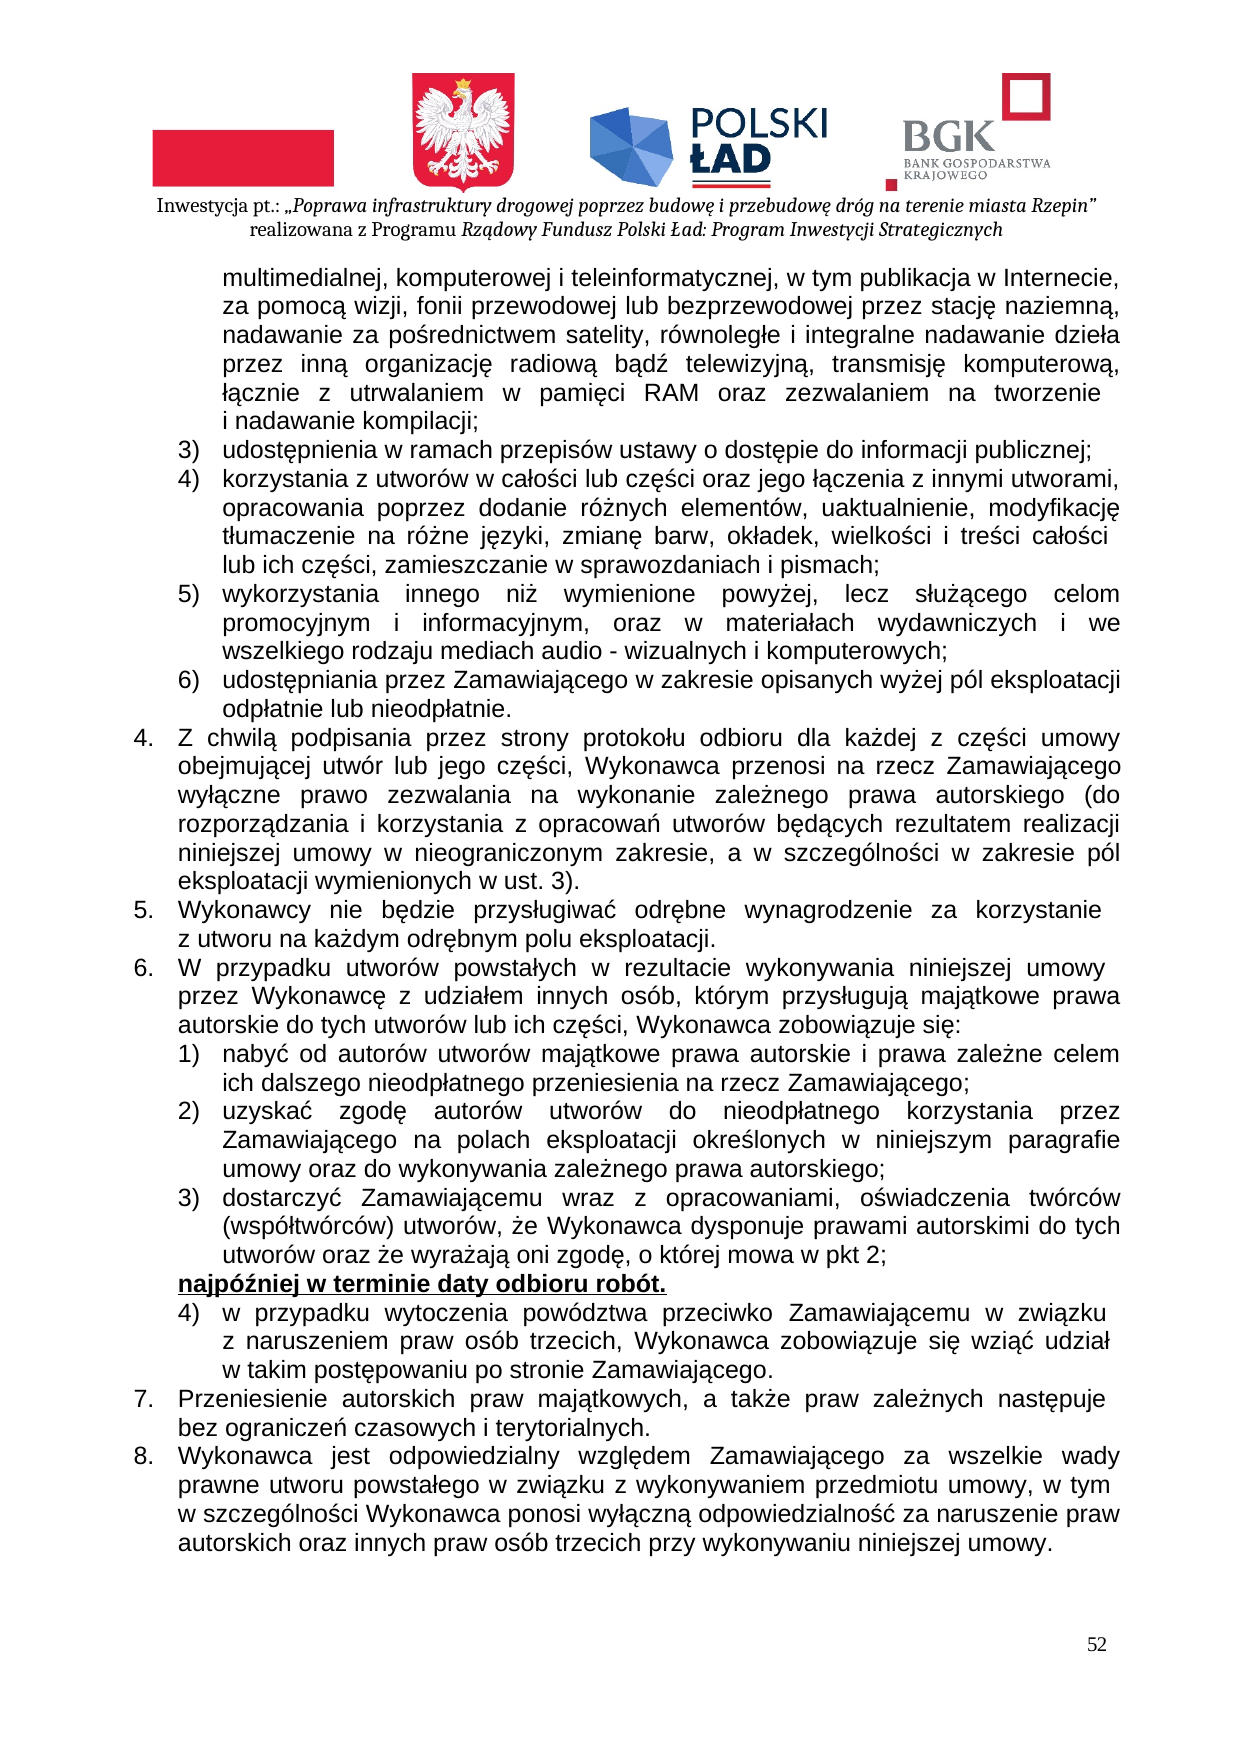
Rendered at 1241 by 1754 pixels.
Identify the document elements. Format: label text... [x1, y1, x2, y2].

list uzyskać zgodę autorów utworów do nieodpłatnego korzystania przez Zamawiającego na polach eksploatacji określonych w niniejszym paragrafie umowy oraz do wykonywania zależnego prawa autorskiego; [178, 1096, 1121, 1183]
list dostarczyć Zamawiającemu wraz z opracowaniami, oświadczenia twórców (współtwórców) utworów, że Wykonawca dysponuje prawami autorskimi do tych utworów oraz że wyrażają oni zgodę, o której mowa w pkt 2; [178, 1183, 1121, 1269]
list w przypadku wytoczenia powództwa przeciwko Zamawiającemu w związku z naruszeniem praw osób trzecich, Wykonawca zobowiązuje się wziąć udział w takim postępowaniu po stronie Zamawiającego. [178, 1298, 1121, 1384]
list W przypadku utworów powstałych w rezultacie wykonywania niniejszej umowy przez Wykonawcę z udziałem innych osób, którym przysługują majątkowe prawa autorskie do tych utworów lub ich części, Wykonawca zobowiązuje się: [133, 953, 1121, 1039]
list Wykonawcy nie będzie przysługiwać odrębne wynagrodzenie za korzystanie z utworu na każdym odrębnym polu eksploatacji. [133, 895, 1121, 953]
list Wykonawca jest odpowiedzialny względem Zamawiającego za wszelkie wady prawne utworu powstałego w związku z wykonywaniem przedmiotu umowy, w tym w szczególności Wykonawca ponosi wyłączną odpowiedzialność za naruszenie praw autorskich oraz innych praw osób trzecich przy wykonywaniu niniejszej umowy. [133, 1441, 1121, 1556]
text najpóźniej w terminie daty odbioru robót. [178, 1269, 1121, 1298]
list udostępnienia w ramach przepisów ustawy o dostępie do informacji publicznej; [178, 435, 1121, 464]
list Przeniesienie autorskich praw majątkowych, a także praw zależnych następuje bez ograniczeń czasowych i terytorialnych. [133, 1384, 1121, 1441]
list wykorzystania innego niż wymienione powyżej, lecz służącego celom promocyjnym i informacyjnym, oraz w materiałach wydawniczych i we wszelkiego rodzaju mediach audio - wizualnych i komputerowych; [178, 579, 1121, 665]
picture [152, 73, 1098, 193]
list udostępniania przez Zamawiającego w zakresie opisanych wyżej pól eksploatacji odpłatnie lub nieodpłatnie. [178, 665, 1121, 723]
list Z chwilą podpisania przez strony protokołu odbioru dla każdej z części umowy obejmującej utwór lub jego części, Wykonawca przenosi na rzecz Zamawiającego wyłączne prawo zezwalania na wykonanie zależnego prawa autorskiego (do rozporządzania i korzystania z opracowań utworów będących rezultatem realizacji niniejszej umowy w nieograniczonym zakresie, a w szczególności w zakresie pól eksploatacji wymienionych w ust. 3). [133, 723, 1121, 895]
list korzystania z utworów w całości lub części oraz jego łączenia z innymi utworami, opracowania poprzez dodanie różnych elementów, uaktualnienie, modyfikację tłumaczenie na różne języki, zmianę barw, okładek, wielkości i treści całości lub ich części, zamieszczanie w sprawozdaniach i pismach; [178, 464, 1121, 579]
list nabyć od autorów utworów majątkowe prawa autorskie i prawa zależne celem ich dalszego nieodpłatnego przeniesienia na rzecz Zamawiającego; [178, 1039, 1121, 1096]
